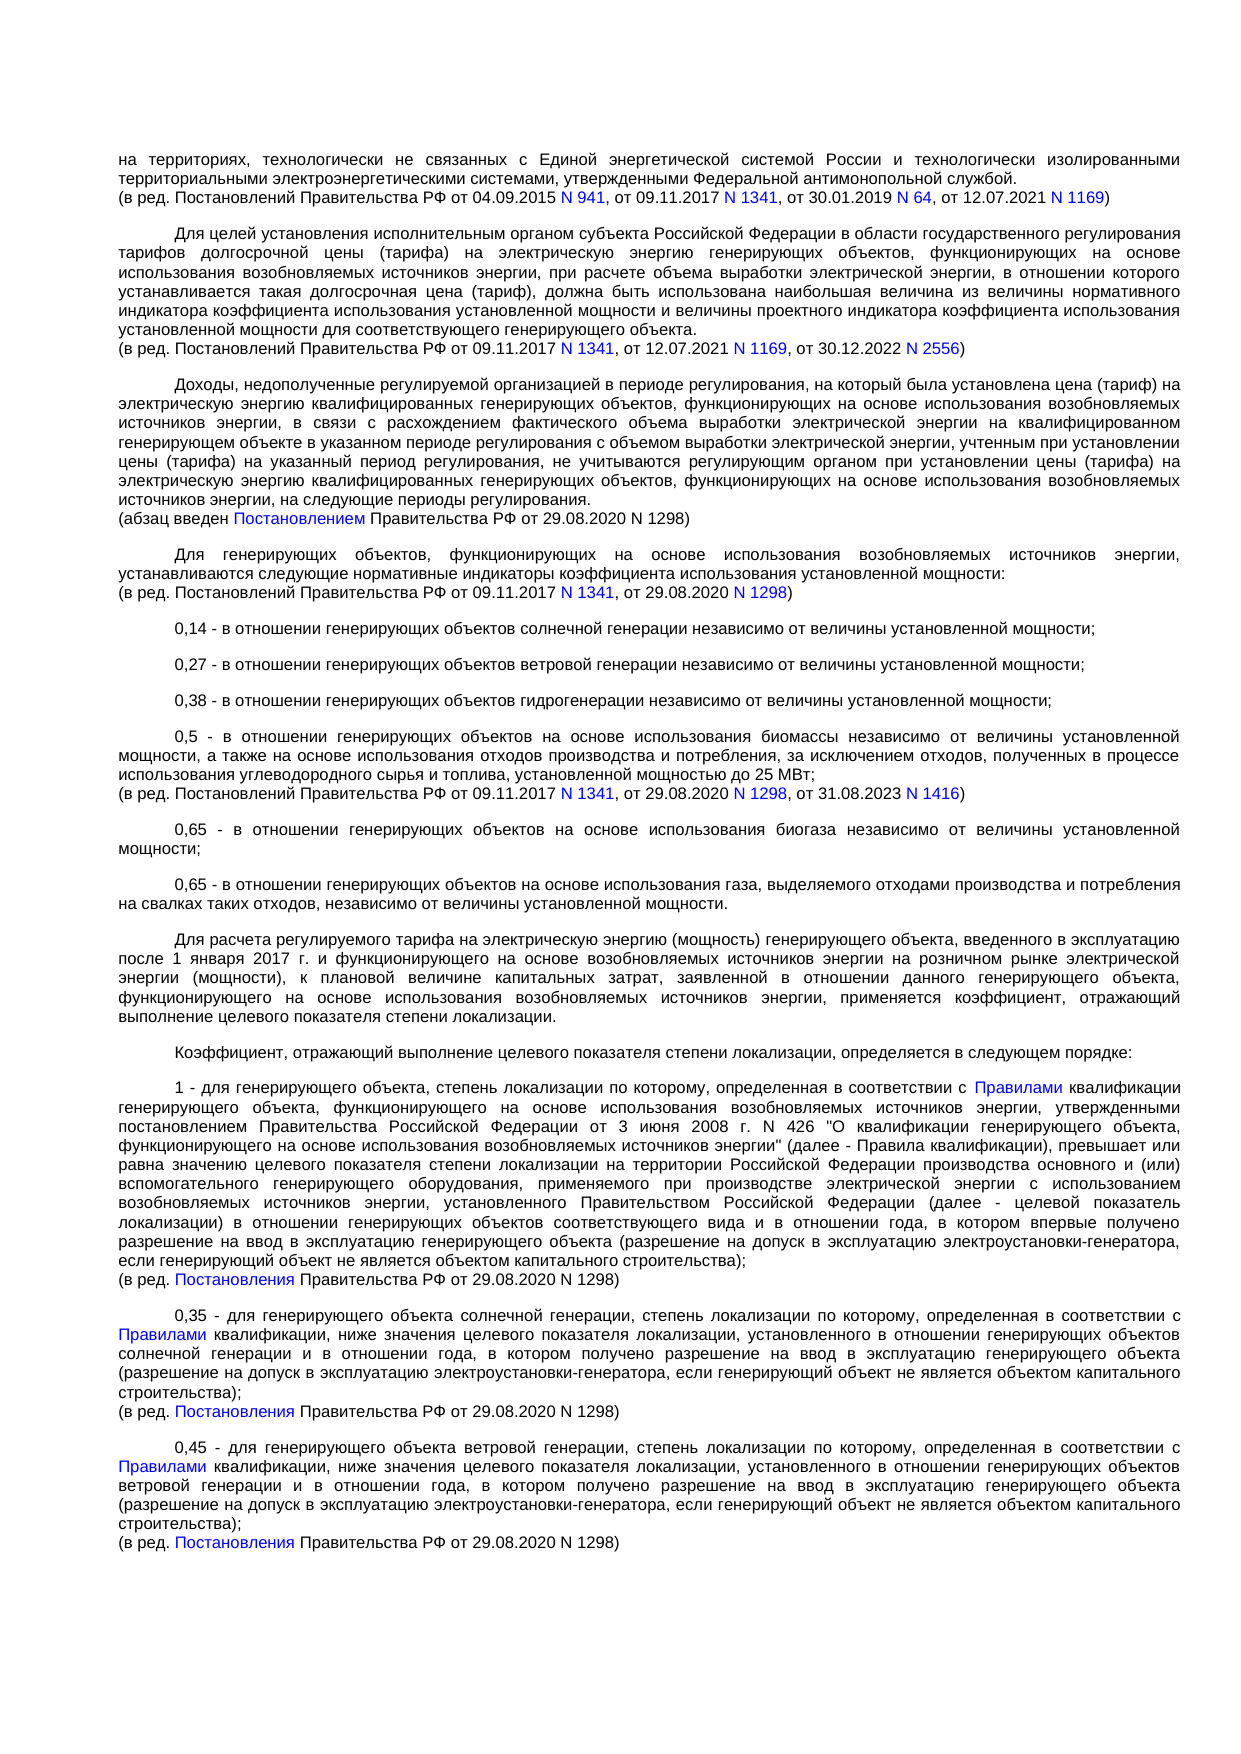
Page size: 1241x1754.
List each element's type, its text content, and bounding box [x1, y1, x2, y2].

text 0,45 - для генерирующего объекта ветровой генерации, степень локализации по которому, определенная в соответствии с Правилами квалификации, ниже значения целевого показателя локализации, установленного в отношении генерирующих объектов ветровой генерации и в отношении года, в котором получено разрешение на ввод в эксплуатацию генерирующего объекта (разрешение на допуск в эксплуатацию электроустановки-генератора, если генерирующий объект не является объектом капитального строительства); [118, 1437, 1181, 1533]
text (в ред. Постановления Правительства РФ от 29.08.2020 N 1298) [118, 1402, 1181, 1421]
text (в ред. Постановления Правительства РФ от 29.08.2020 N 1298) [118, 1533, 1181, 1552]
text 0,27 - в отношении генерирующих объектов ветровой генерации независимо от величины установленной мощности; [118, 655, 1181, 674]
text (в ред. Постановлений Правительства РФ от 09.11.2017 N 1341, от 29.08.2020 N 1298) [118, 583, 1181, 602]
text Для целей установления исполнительным органом субъекта Российской Федерации в области государственного регулирования тарифов долгосрочной цены (тарифа) на электрическую энергию генерирующих объектов, функционирующих на основе использования возобновляемых источников энергии, при расчете объема выработки электрической энергии, в отношении которого устанавливается такая долгосрочная цена (тариф), должна быть использована наибольшая величина из величины нормативного индикатора коэффициента использования установленной мощности и величины проектного индикатора коэффициента использования установленной мощности для соответствующего генерирующего объекта. [118, 224, 1181, 339]
text 0,35 - для генерирующего объекта солнечной генерации, степень локализации по которому, определенная в соответствии с Правилами квалификации, ниже значения целевого показателя локализации, установленного в отношении генерирующих объектов солнечной генерации и в отношении года, в котором получено разрешение на ввод в эксплуатацию генерирующего объекта (разрешение на допуск в эксплуатацию электроустановки-генератора, если генерирующий объект не является объектом капитального строительства); [118, 1306, 1181, 1402]
text Для расчета регулируемого тарифа на электрическую энергию (мощность) генерирующего объекта, введенного в эксплуатацию после 1 января 2017 г. и функционирующего на основе возобновляемых источников энергии на розничном рынке электрической энергии (мощности), к плановой величине капитальных затрат, заявленной в отношении данного генерирующего объекта, функционирующего на основе использования возобновляемых источников энергии, применяется коэффициент, отражающий выполнение целевого показателя степени локализации. [118, 930, 1181, 1026]
text 0,65 - в отношении генерирующих объектов на основе использования газа, выделяемого отходами производства и потребления на свалках таких отходов, независимо от величины установленной мощности. [118, 875, 1181, 913]
text 0,5 - в отношении генерирующих объектов на основе использования биомассы независимо от величины установленной мощности, а также на основе использования отходов производства и потребления, за исключением отходов, полученных в процессе использования углеводородного сырья и топлива, установленной мощностью до 25 МВт; [118, 727, 1181, 784]
text Коэффициент, отражающий выполнение целевого показателя степени локализации, определяется в следующем порядке: [118, 1042, 1181, 1062]
text Для генерирующих объектов, функционирующих на основе использования возобновляемых источников энергии, устанавливаются следующие нормативные индикаторы коэффициента использования установленной мощности: [118, 545, 1181, 583]
text 0,14 - в отношении генерирующих объектов солнечной генерации независимо от величины установленной мощности; [118, 619, 1181, 638]
text 0,38 - в отношении генерирующих объектов гидрогенерации независимо от величины установленной мощности; [118, 691, 1181, 710]
text (в ред. Постановлений Правительства РФ от 09.11.2017 N 1341, от 29.08.2020 N 1298, от 31.08.2023 N 1416) [118, 784, 1181, 803]
text (в ред. Постановления Правительства РФ от 29.08.2020 N 1298) [118, 1270, 1181, 1289]
text 0,65 - в отношении генерирующих объектов на основе использования биогаза независимо от величины установленной мощности; [118, 820, 1181, 858]
text (в ред. Постановлений Правительства РФ от 09.11.2017 N 1341, от 12.07.2021 N 1169, от 30.12.2022 N 2556) [118, 339, 1181, 358]
text Доходы, недополученные регулируемой организацией в периоде регулирования, на который была установлена цена (тариф) на электрическую энергию квалифицированных генерирующих объектов, функционирующих на основе использования возобновляемых источников энергии, в связи с расхождением фактического объема выработки электрической энергии на квалифицированном генерирующем объекте в указанном периоде регулирования с объемом выработки электрической энергии, учтенным при установлении цены (тарифа) на указанный период регулирования, не учитываются регулирующим органом при установлении цены (тарифа) на электрическую энергию квалифицированных генерирующих объектов, функционирующих на основе использования возобновляемых источников энергии, на следующие периоды регулирования. [118, 375, 1181, 509]
text (абзац введен Постановлением Правительства РФ от 29.08.2020 N 1298) [118, 509, 1181, 528]
text 1 - для генерирующего объекта, степень локализации по которому, определенная в соответствии с Правилами квалификации генерирующего объекта, функционирующего на основе использования возобновляемых источников энергии, утвержденными постановлением Правительства Российской Федерации от 3 июня 2008 г. N 426 "О квалификации генерирующего объекта, функционирующего на основе использования возобновляемых источников энергии" (далее - Правила квалификации), превышает или равна значению целевого показателя степени локализации на территории Российской Федерации производства основного и (или) вспомогательного генерирующего оборудования, применяемого при производстве электрической энергии с использованием возобновляемых источников энергии, установленного Правительством Российской Федерации (далее - целевой показатель локализации) в отношении генерирующих объектов соответствующего вида и в отношении года, в котором впервые получено разрешение на ввод в эксплуатацию генерирующего объекта (разрешение на допуск в эксплуатацию электроустановки-генератора, если генерирующий объект не является объектом капитального строительства); [118, 1078, 1181, 1270]
text (в ред. Постановлений Правительства РФ от 04.09.2015 N 941, от 09.11.2017 N 1341, от 30.01.2019 N 64, от 12.07.2021 N 1169) [118, 188, 1181, 207]
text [118, 150, 1181, 188]
